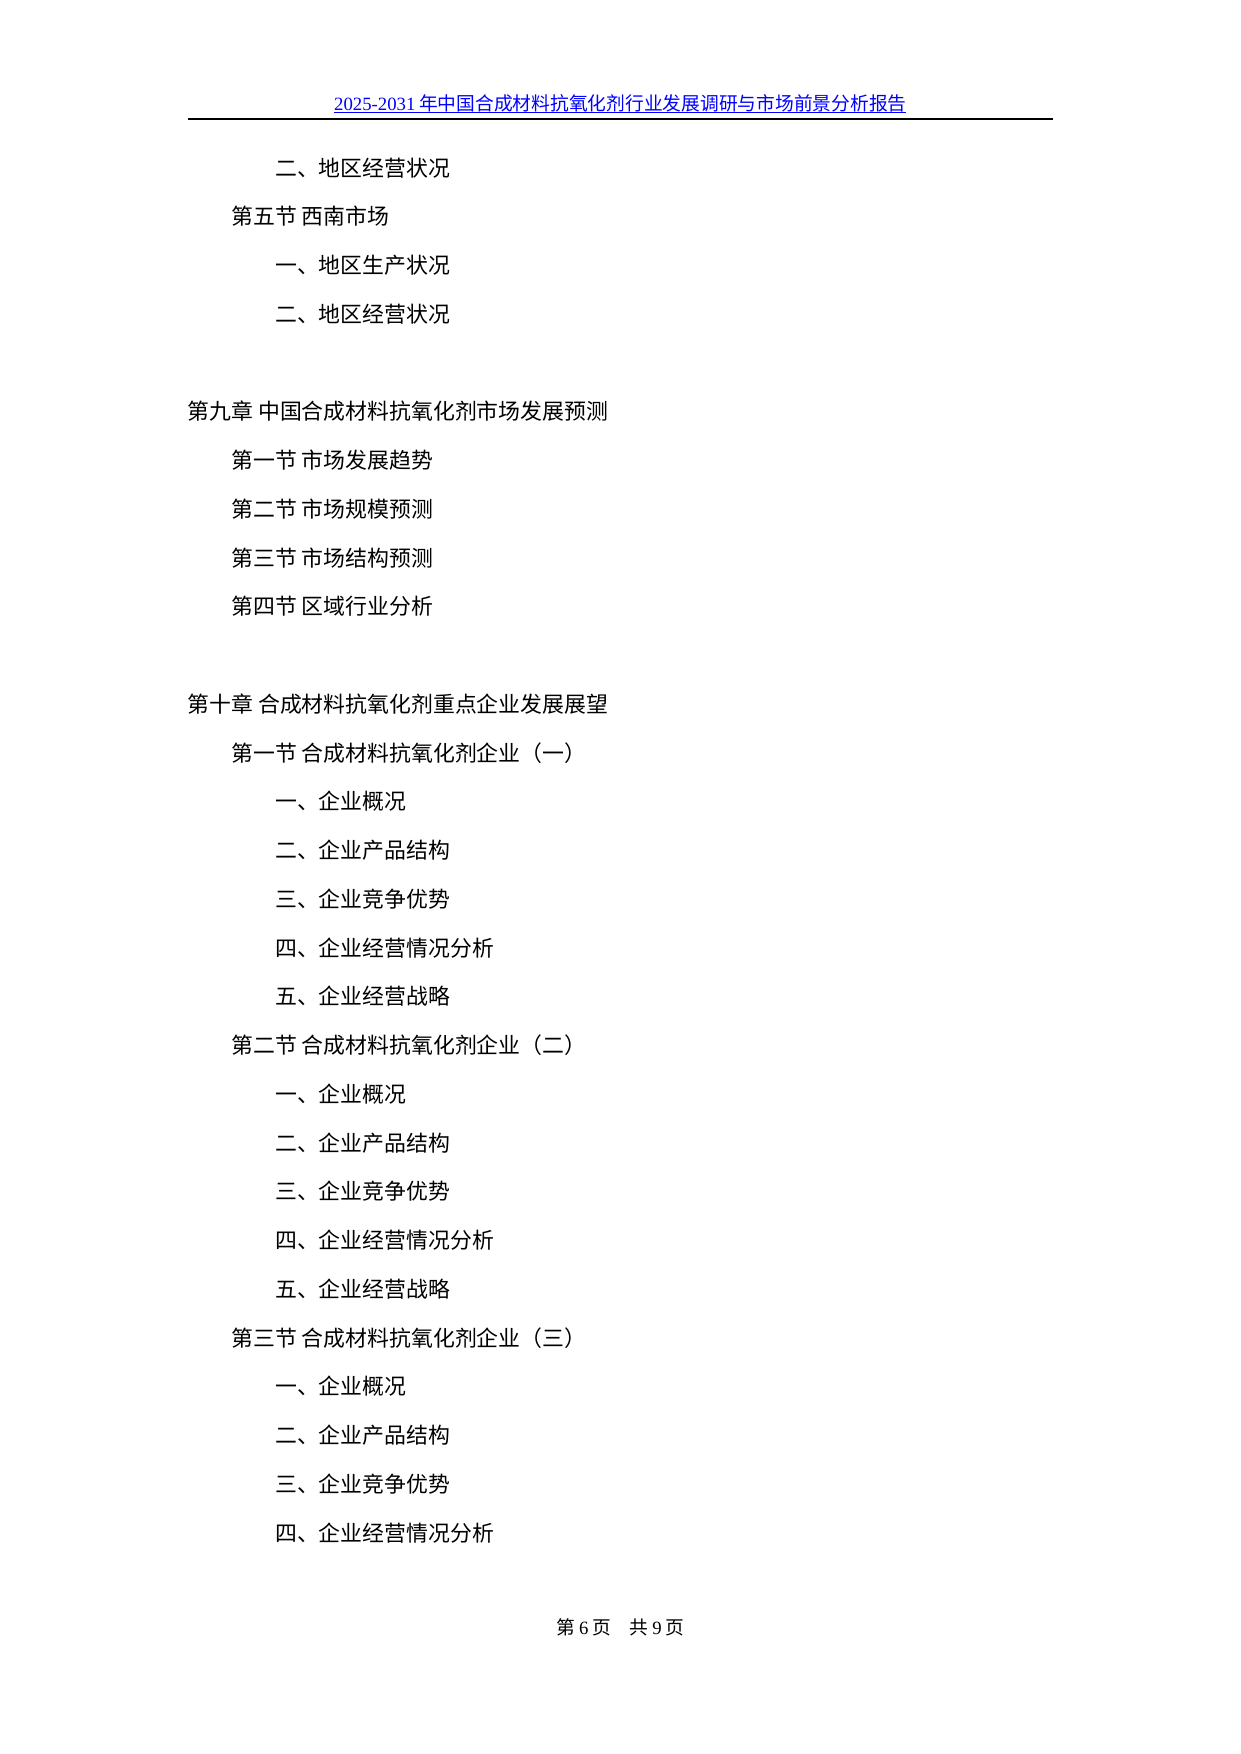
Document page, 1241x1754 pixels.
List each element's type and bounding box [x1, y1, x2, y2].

text [187, 150, 1053, 1548]
